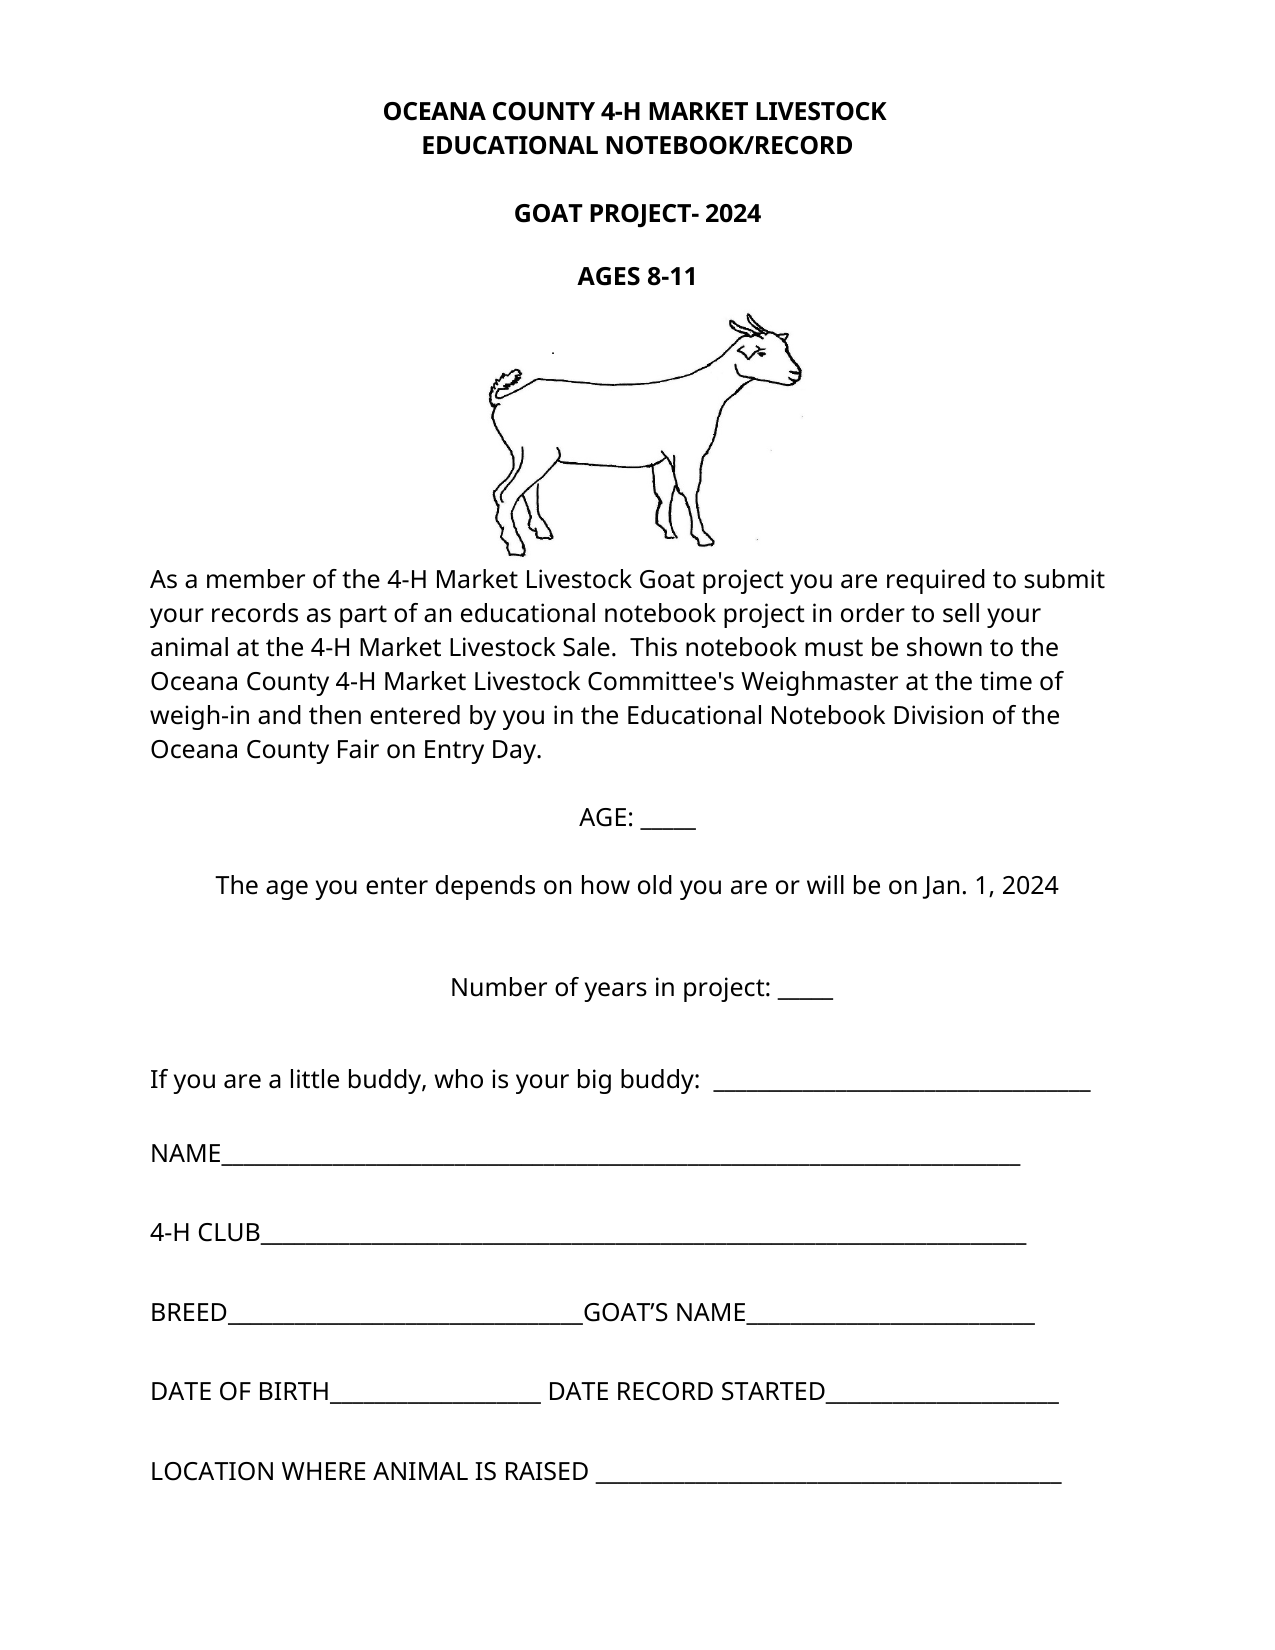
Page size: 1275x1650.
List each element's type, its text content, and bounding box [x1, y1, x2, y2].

text OCEANA COUNTY 4-H MARKET LIVESTOCK [150, 94, 1125, 128]
picture [454, 292, 821, 562]
text AGES 8-11 [150, 258, 1125, 292]
text EDUCATIONAL NOTEBOOK/RECORD [150, 128, 1125, 162]
text 4-H CLUB_____________________________________________________________________ [150, 1215, 1125, 1249]
text Number of years in project: _____ [150, 970, 1125, 1004]
text If you are a little buddy, who is your big buddy: __________________________________ [150, 1062, 1125, 1096]
text The age you enter depends on how old you are or will be on Jan. 1, 2024 [150, 868, 1125, 902]
subtitle GOAT PROJECT- 2024 [150, 196, 1125, 230]
text NAME________________________________________________________________________ [150, 1136, 1125, 1170]
text AGE: _____ [150, 800, 1125, 834]
text As a member of the 4-H Market Livestock Goat project you are required to submit your records as part of an educational notebook project in order to sell your animal at the 4-H Market Livestock Sale. This notebook must be shown to the Oceana County 4-H Market Livestock Committee's Weighmaster at the time of weigh-in and then entered by you in the Educational Notebook Division of the Oceana County Fair on Entry Day. [150, 561, 1125, 766]
text LOCATION WHERE ANIMAL IS RAISED __________________________________________ [150, 1453, 1125, 1488]
text DATE OF BIRTH___________________ DATE RECORD STARTED_____________________ [150, 1374, 1125, 1408]
text BREED________________________________GOAT’S NAME__________________________ [150, 1294, 1125, 1329]
